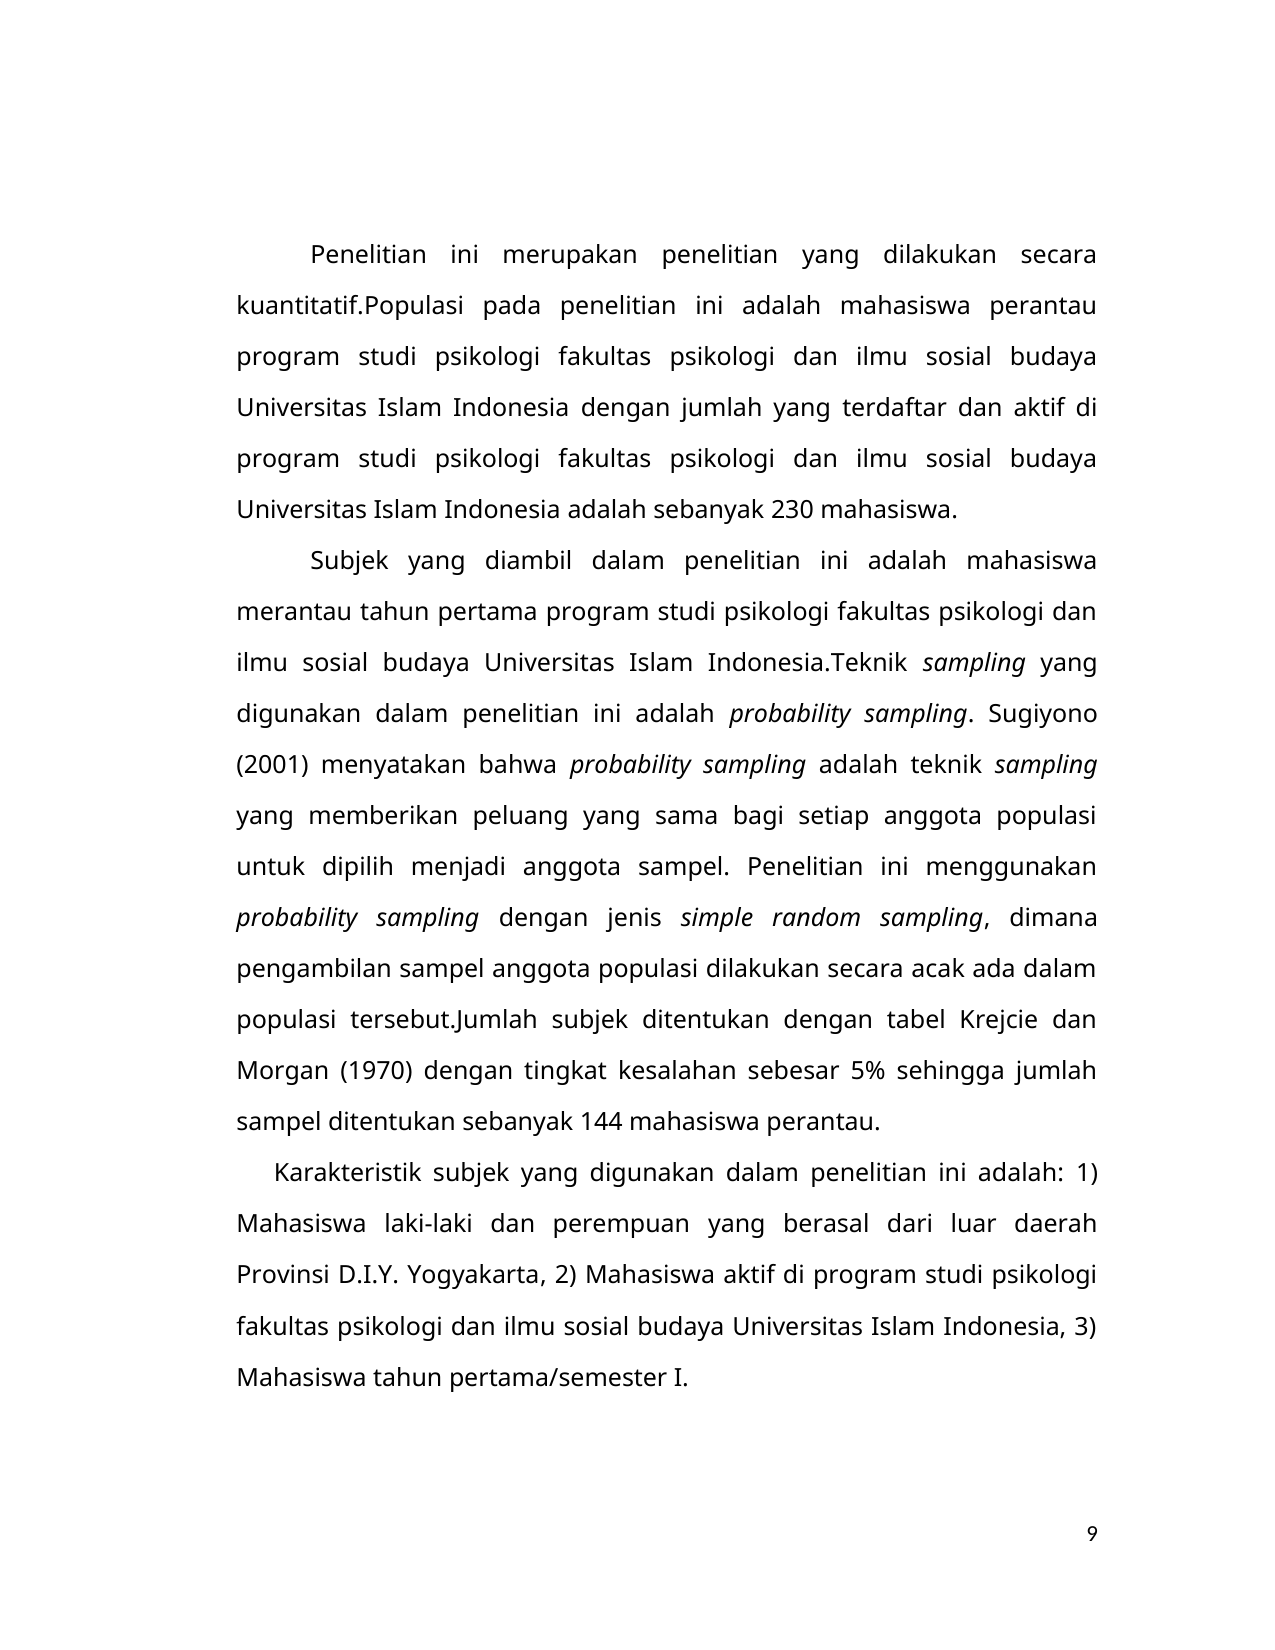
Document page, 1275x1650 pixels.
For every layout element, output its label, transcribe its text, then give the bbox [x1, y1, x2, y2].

list Penelitian ini merupakan penelitian yang dilakukan secara kuantitatif.Populasi pada penelitian ini adalah mahasiswa perantau program studi psikologi fakultas psikologi dan ilmu sosial budaya Universitas Islam Indonesia dengan jumlah yang terdaftar dan aktif di program studi psikologi fakultas psikologi dan ilmu sosial budaya Universitas Islam Indonesia adalah sebanyak 230 mahasiswa. [236, 236, 1098, 526]
list Karakteristik subjek yang digunakan dalam penelitian ini adalah: 1) Mahasiswa laki-laki dan perempuan yang berasal dari luar daerah Provinsi D.I.Y. Yogyakarta, 2) Mahasiswa aktif di program studi psikologi fakultas psikologi dan ilmu sosial budaya Universitas Islam Indonesia, 3) Mahasiswa tahun pertama/semester I. [236, 1155, 1098, 1393]
list Subjek yang diambil dalam penelitian ini adalah mahasiswa merantau tahun pertama program studi psikologi fakultas psikologi dan ilmu sosial budaya Universitas Islam Indonesia.Teknik sampling yang digunakan dalam penelitian ini adalah probability sampling. Sugiyono (2001) menyatakan bahwa probability sampling adalah teknik sampling yang memberikan peluang yang sama bagi setiap anggota populasi untuk dipilih menjadi anggota sampel. Penelitian ini menggunakan probability sampling dengan jenis simple random sampling, dimana pengambilan sampel anggota populasi dilakukan secara acak ada dalam populasi tersebut.Jumlah subjek ditentukan dengan tabel Krejcie dan Morgan (1970) dengan tingkat kesalahan sebesar 5% sehingga jumlah sampel ditentukan sebanyak 144 mahasiswa perantau. [236, 542, 1098, 1138]
